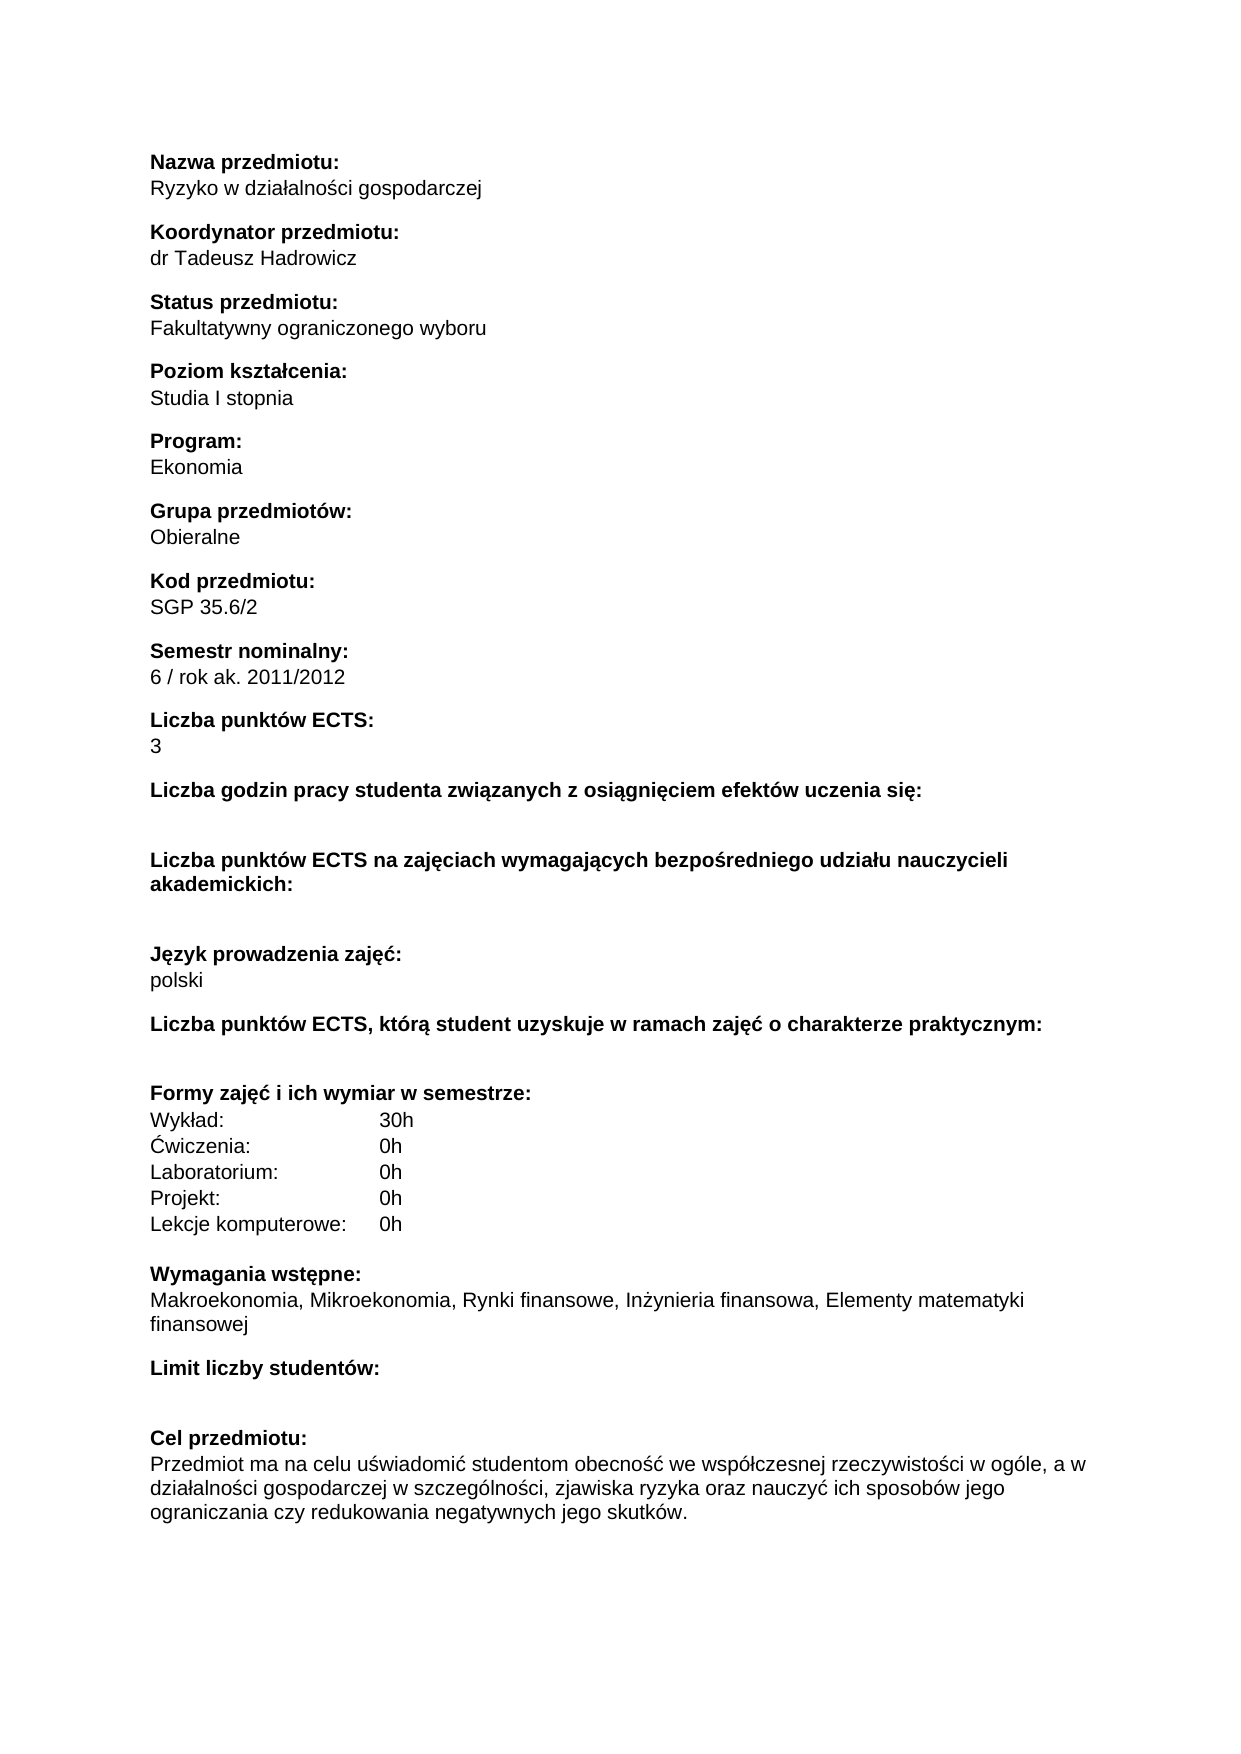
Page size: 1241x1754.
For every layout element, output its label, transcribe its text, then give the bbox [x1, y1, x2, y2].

text Makroekonomia, Mikroekonomia, Rynki finansowe, Inżynieria finansowa, Elementy matematyki finansowej [150, 1288, 1090, 1336]
text Koordynator przedmiotu: [150, 220, 1090, 244]
table_cell Lekcje komputerowe: [140, 1212, 367, 1236]
text Limit liczby studentów: [150, 1356, 1090, 1380]
text Liczba godzin pracy studenta związanych z osiągnięciem efektów uczenia się: [150, 778, 1090, 802]
table_cell Laboratorium: [140, 1160, 367, 1184]
table_cell 0h [369, 1132, 597, 1158]
table_cell 0h [369, 1184, 597, 1210]
text Semestr nominalny: [150, 638, 1090, 662]
text Kod przedmiotu: [150, 569, 1090, 593]
text Cel przedmiotu: [150, 1426, 1090, 1449]
text Ryzyko w działalności gospodarczej [150, 176, 1090, 200]
table_cell Projekt: [140, 1186, 367, 1210]
table_cell 0h [369, 1158, 597, 1184]
text Obieralne [150, 525, 1090, 549]
text Liczba punktów ECTS, którą student uzyskuje w ramach zajęć o charakterze praktycznym: [150, 1011, 1090, 1035]
table_header Wykład: [140, 1108, 367, 1132]
text Przedmiot ma na celu uświadomić studentom obecność we współczesnej rzeczywistości w ogóle, a w działalności gospodarczej w szczególności, zjawiska ryzyka oraz nauczyć ich sposobów jego ograniczania czy redukowania negatywnych jego skutków. [150, 1452, 1090, 1523]
text Ekonomia [150, 455, 1090, 479]
text Liczba punktów ECTS na zajęciach wymagających bezpośredniego udziału nauczycieli akademickich: [150, 848, 1090, 896]
text Wymagania wstępne: [150, 1262, 1090, 1286]
text Grupa przedmiotów: [150, 499, 1090, 523]
text 6 / rok ak. 2011/2012 [150, 664, 1090, 688]
text Nazwa przedmiotu: [150, 150, 1090, 174]
table_header 30h [369, 1108, 597, 1132]
text Poziom kształcenia: [150, 359, 1090, 383]
table_cell Ćwiczenia: [140, 1134, 367, 1158]
table_cell 0h [369, 1210, 597, 1236]
text polski [150, 968, 1090, 992]
text Status przedmiotu: [150, 289, 1090, 313]
text Formy zajęć i ich wymiar w semestrze: [150, 1081, 1090, 1105]
text Liczba punktów ECTS: [150, 708, 1090, 732]
text SGP 35.6/2 [150, 595, 1090, 619]
text Język prowadzenia zajęć: [150, 942, 1090, 966]
text Program: [150, 429, 1090, 453]
text dr Tadeusz Hadrowicz [150, 246, 1090, 270]
text Studia I stopnia [150, 385, 1090, 409]
text 3 [150, 734, 1090, 758]
text Fakultatywny ograniczonego wyboru [150, 316, 1090, 339]
